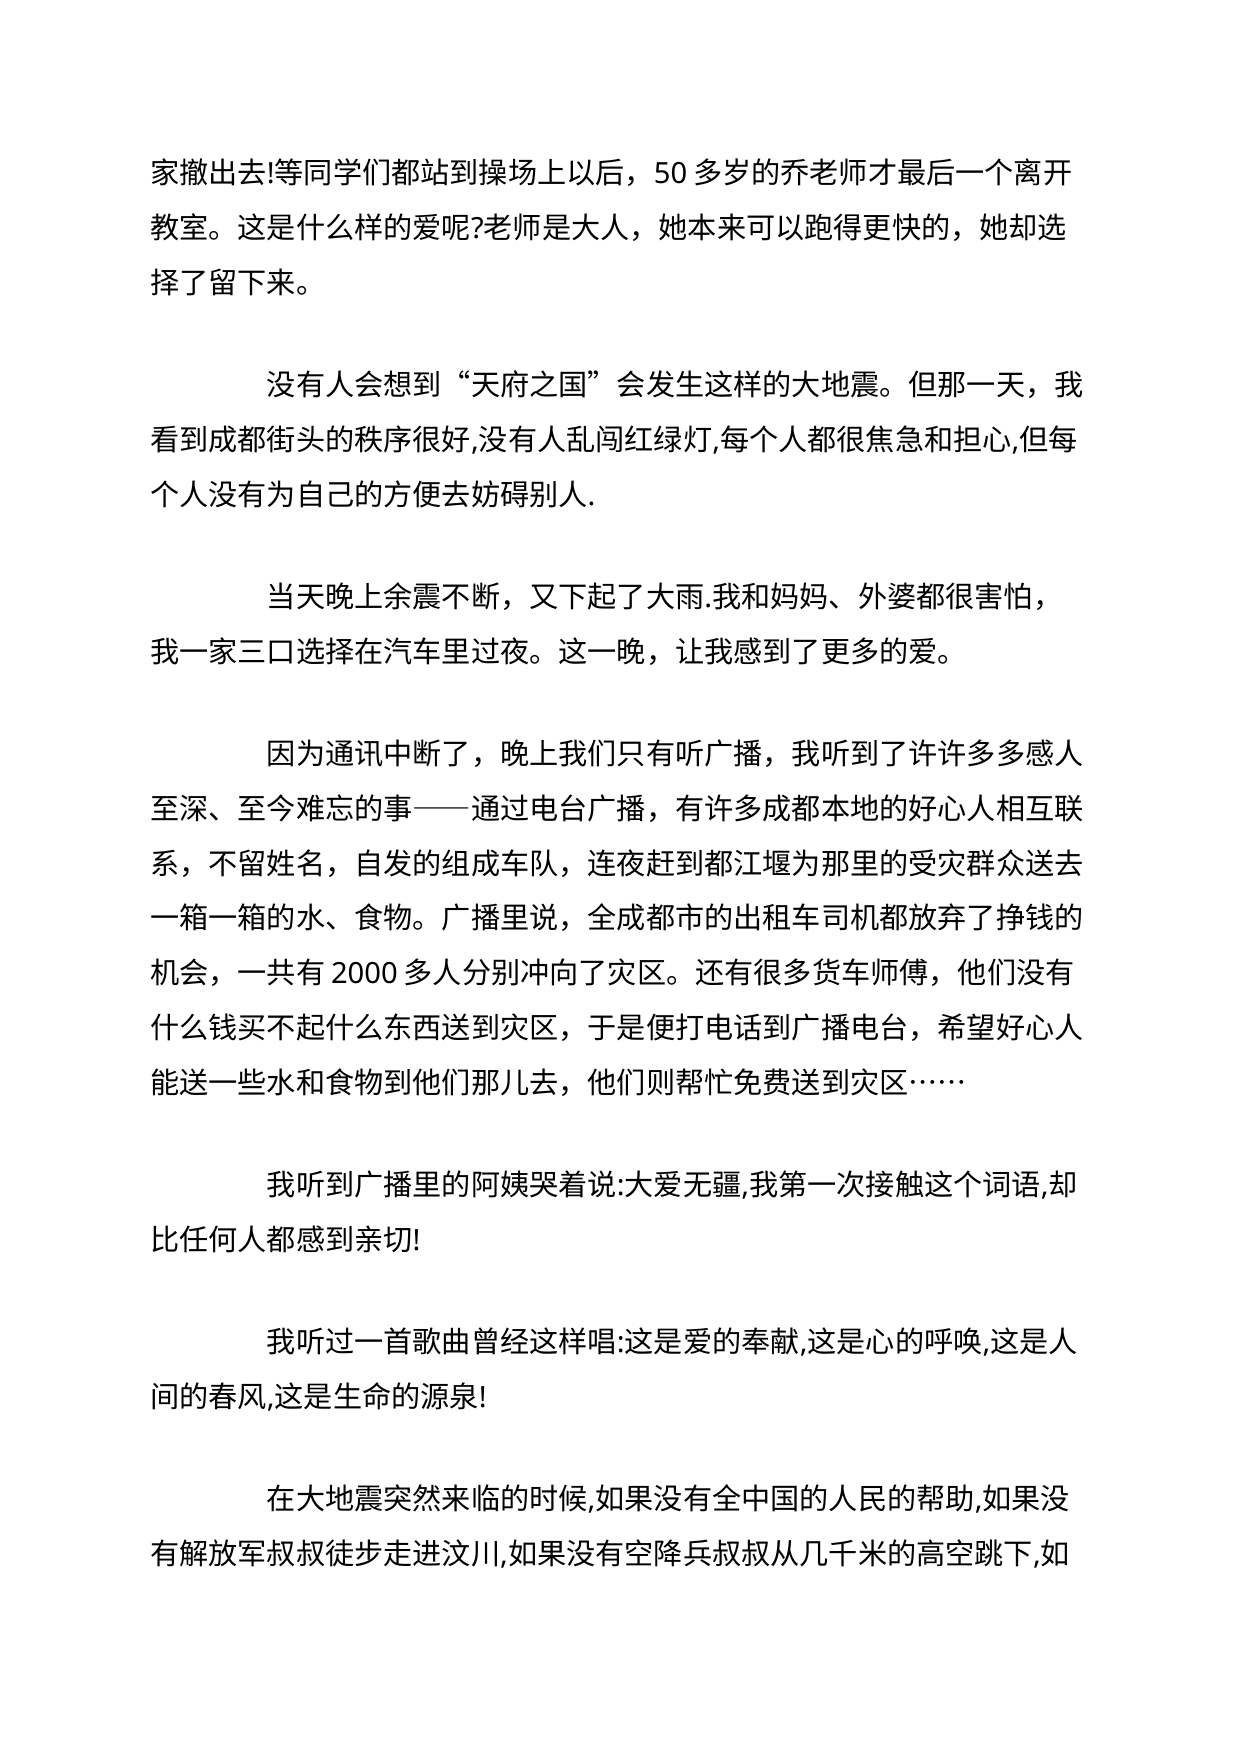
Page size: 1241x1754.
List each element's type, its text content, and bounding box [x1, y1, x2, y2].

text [150, 1476, 1090, 1573]
text 因为通讯中断了，晚上我们只有听广播，我听到了许许多多感人至深、至今难忘的事——通过电台广播，有许多成都本地的好心人相互联系，不留姓名，自发的组成车队，连夜赶到都江堰为那里的受灾群众送去一箱一箱的水、食物。广播里说，全成都市的出租车司机都放弃了挣钱的机会，一共有2000多人分别冲向了灾区。还有很多货车师傅，他们没有什么钱买不起什么东西送到灾区，于是便打电话到广播电台，希望好心人能送一些水和食物到他们那儿去，他们则帮忙免费送到灾区…… [150, 730, 1090, 1102]
text 当天晚上余震不断，又下起了大雨.我和妈妈、外婆都很害怕，我一家三口选择在汽车里过夜。这一晚，让我感到了更多的爱。 [150, 574, 1090, 671]
text 我听过一首歌曲曾经这样唱:这是爱的奉献,这是心的呼唤,这是人间的春风,这是生命的源泉! [150, 1319, 1090, 1416]
text 没有人会想到“天府之国”会发生这样的大地震。但那一天，我看到成都街头的秩序很好,没有人乱闯红绿灯,每个人都很焦急和担心,但每个人没有为自己的方便去妨碍别人. [150, 362, 1090, 514]
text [150, 150, 1090, 302]
text 我听到广播里的阿姨哭着说:大爱无疆,我第一次接触这个词语,却比任何人都感到亲切! [150, 1162, 1090, 1259]
